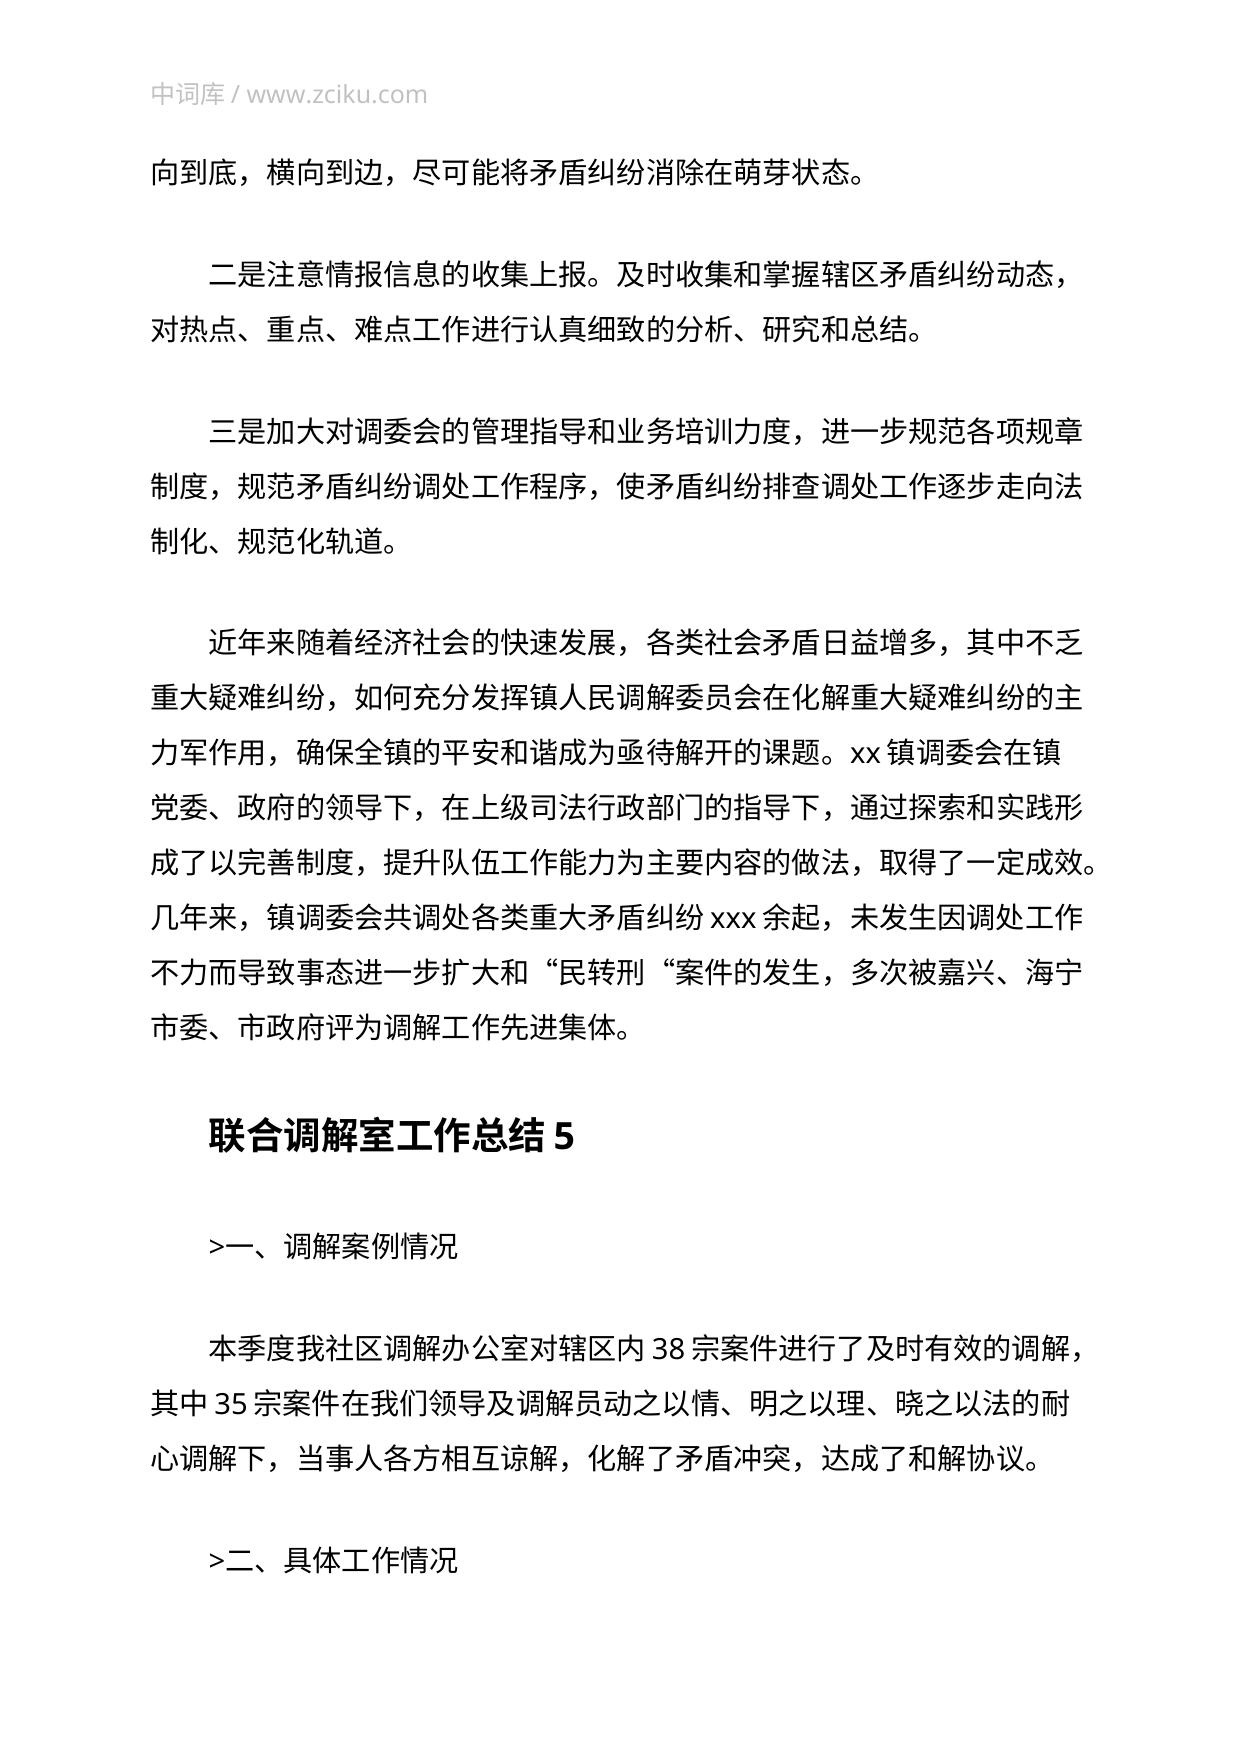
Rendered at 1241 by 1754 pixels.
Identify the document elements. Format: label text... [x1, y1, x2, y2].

text 近年来随着经济社会的快速发展，各类社会矛盾日益增多，其中不乏重大疑难纠纷，如何充分发挥镇人民调解委员会在化解重大疑难纠纷的主力军作用，确保全镇的平安和谐成为亟待解开的课题。xx镇调委会在镇党委、政府的领导下，在上级司法行政部门的指导下，通过探索和实践形成了以完善制度，提升队伍工作能力为主要内容的做法，取得了一定成效。几年来，镇调委会共调处各类重大矛盾纠纷xxx余起，未发生因调处工作不力而导致事态进一步扩大和“民转刑“案件的发生，多次被嘉兴、海宁市委、市政府评为调解工作先进集体。 [150, 620, 1090, 1047]
text >二、具体工作情况 [150, 1538, 1090, 1580]
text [150, 150, 1090, 192]
text 本季度我社区调解办公室对辖区内38宗案件进行了及时有效的调解，其中35宗案件在我们领导及调解员动之以情、明之以理、晓之以法的耐心调解下，当事人各方相互谅解，化解了矛盾冲突，达成了和解协议。 [150, 1326, 1090, 1478]
text 二是注意情报信息的收集上报。及时收集和掌握辖区矛盾纠纷动态，对热点、重点、难点工作进行认真细致的分析、研究和总结。 [150, 252, 1090, 349]
text 三是加大对调委会的管理指导和业务培训力度，进一步规范各项规章制度，规范矛盾纠纷调处工作程序，使矛盾纠纷排查调处工作逐步走向法制化、规范化轨道。 [150, 408, 1090, 561]
text >一、调解案例情况 [150, 1224, 1090, 1266]
text 联合调解室工作总结5 [150, 1106, 1090, 1161]
